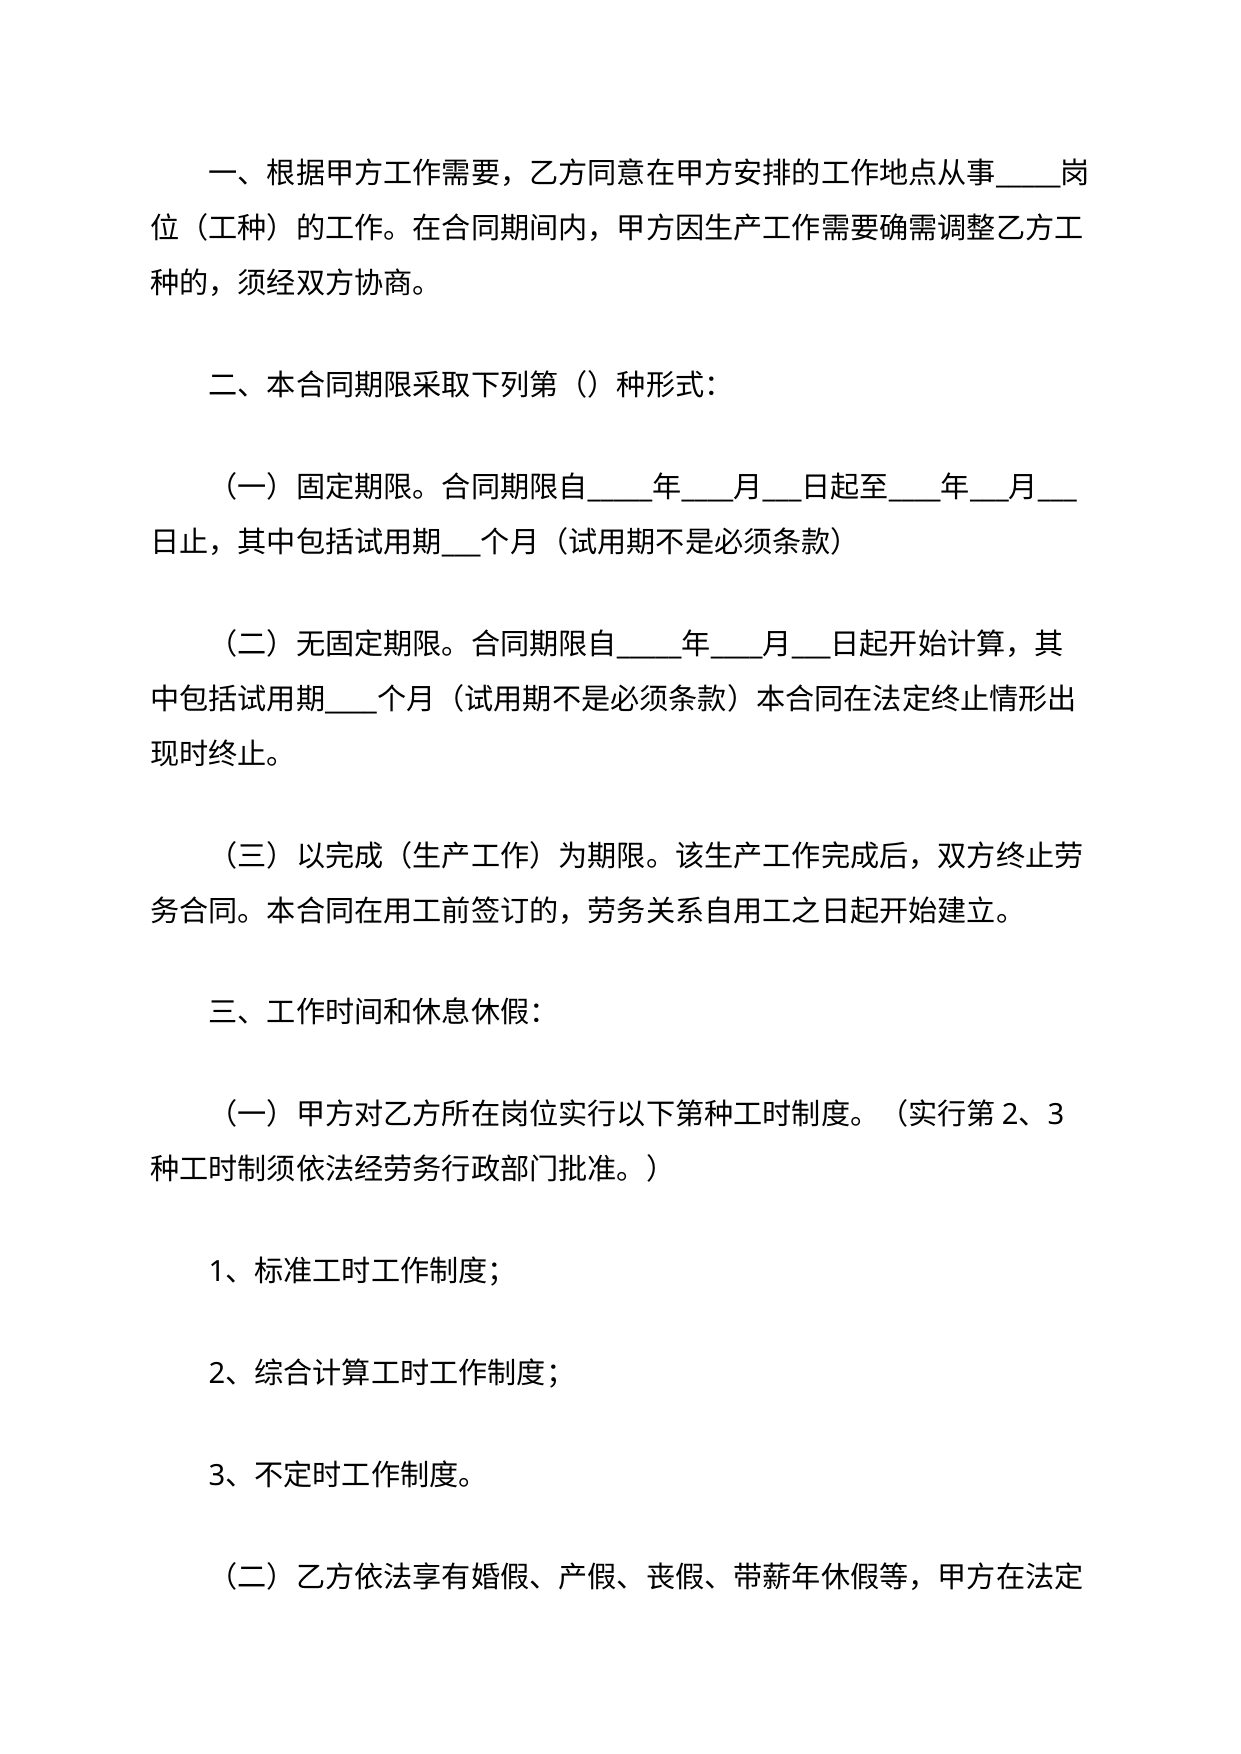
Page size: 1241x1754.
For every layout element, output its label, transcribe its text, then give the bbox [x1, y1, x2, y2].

text 三、工作时间和休息休假： [150, 989, 1090, 1031]
text （一）甲方对乙方所在岗位实行以下第种工时制度。（实行第2、3种工时制须依法经劳务行政部门批准。） [150, 1091, 1090, 1188]
text 一、根据甲方工作需要，乙方同意在甲方安排的工作地点从事_____岗位（工种）的工作。在合同期间内，甲方因生产工作需要确需调整乙方工种的，须经双方协商。 [150, 150, 1090, 302]
text 二、本合同期限采取下列第（）种形式： [150, 362, 1090, 404]
text 1、标准工时工作制度； [150, 1247, 1090, 1290]
text 3、不定时工作制度。 [150, 1451, 1090, 1494]
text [150, 1553, 1090, 1596]
text （一）固定期限。合同期限自_____年____月___日起至____年___月___日止，其中包括试用期___个月（试用期不是必须条款） [150, 463, 1090, 561]
text （三）以完成（生产工作）为期限。该生产工作完成后，双方终止劳务合同。本合同在用工前签订的，劳务关系自用工之日起开始建立。 [150, 832, 1090, 929]
text （二）无固定期限。合同期限自_____年____月___日起开始计算，其中包括试用期____个月（试用期不是必须条款）本合同在法定终止情形出现时终止。 [150, 620, 1090, 773]
text 2、综合计算工时工作制度； [150, 1349, 1090, 1392]
